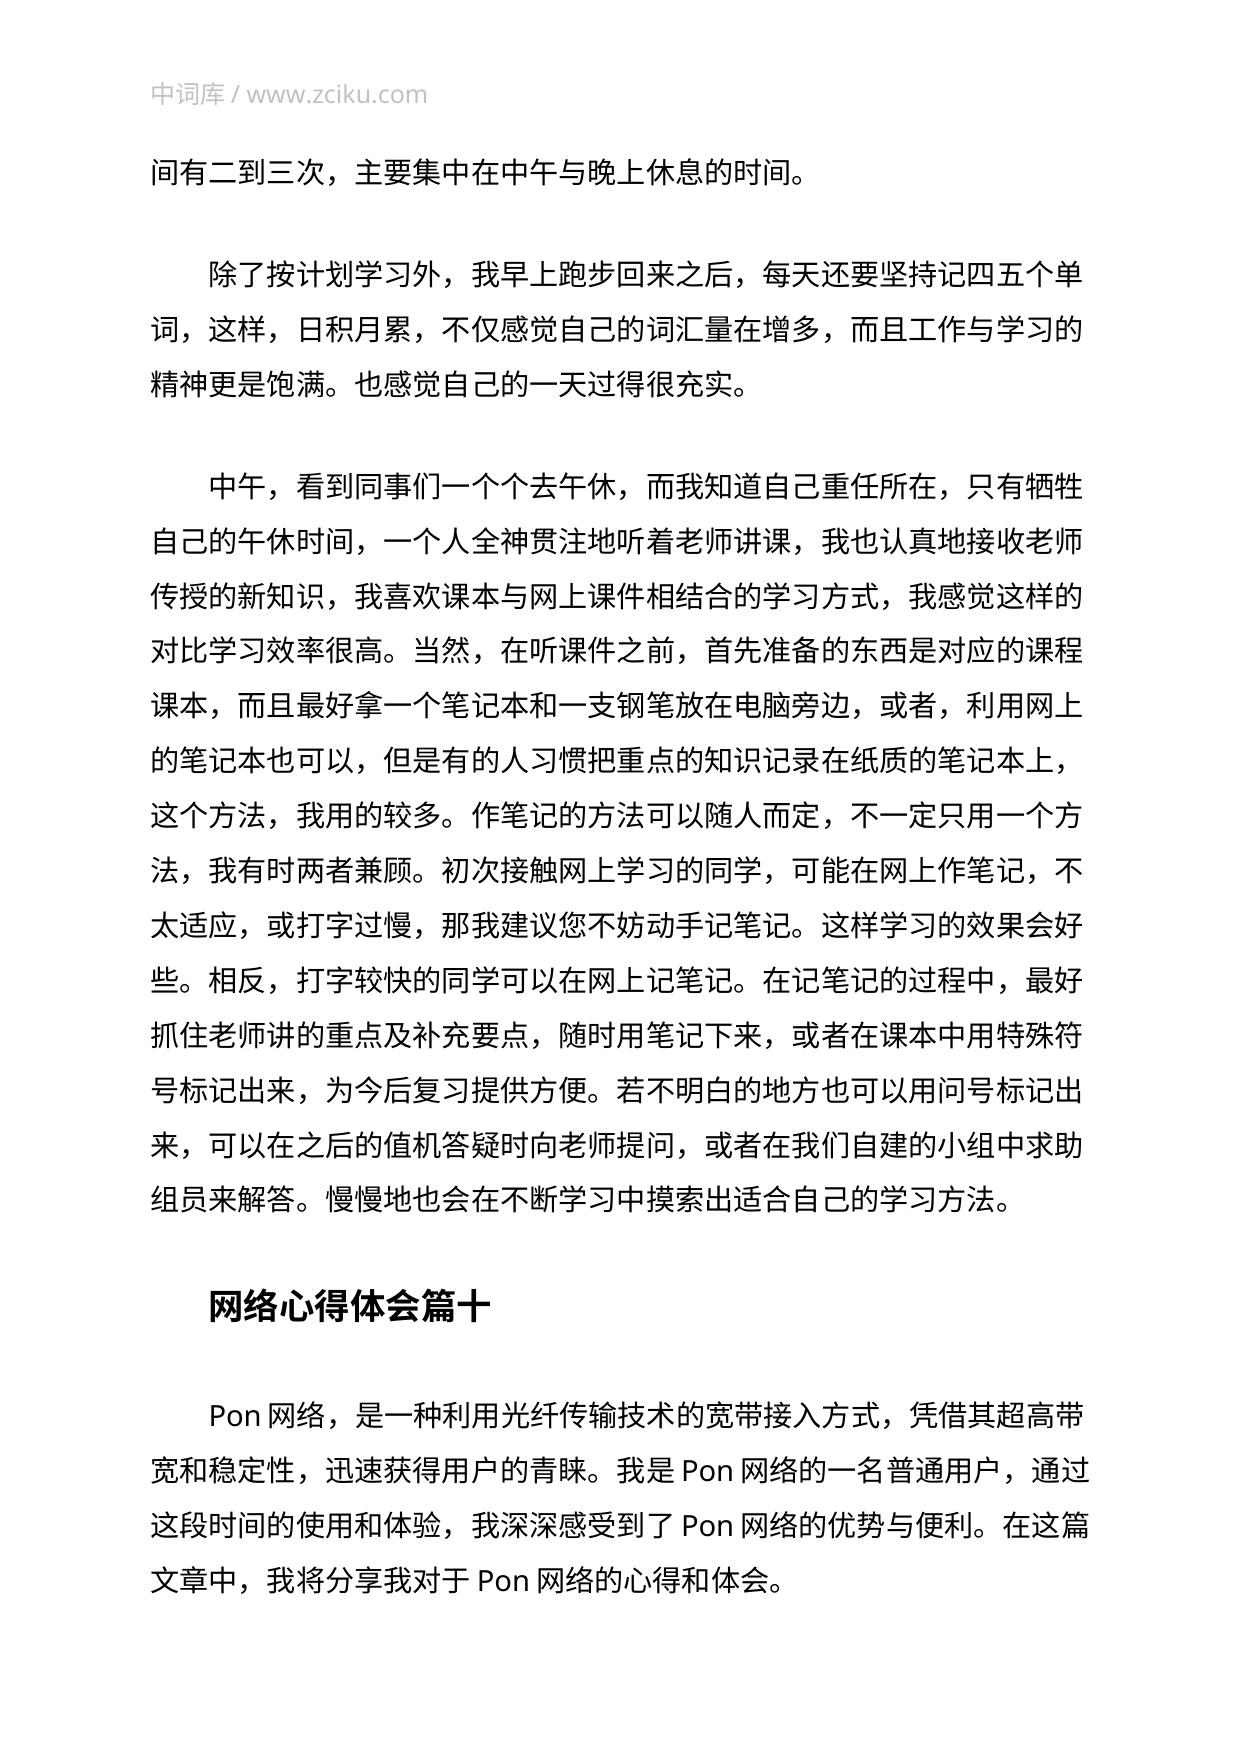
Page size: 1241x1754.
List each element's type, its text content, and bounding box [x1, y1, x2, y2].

text 除了按计划学习外，我早上跑步回来之后，每天还要坚持记四五个单词，这样，日积月累，不仅感觉自己的词汇量在增多，而且工作与学习的精神更是饱满。也感觉自己的一天过得很充实。 [150, 252, 1090, 404]
text Pon网络，是一种利用光纤传输技术的宽带接入方式，凭借其超高带宽和稳定性，迅速获得用户的青睐。我是Pon网络的一名普通用户，通过这段时间的使用和体验，我深深感受到了Pon网络的优势与便利。在这篇文章中，我将分享我对于Pon网络的心得和体会。 [150, 1392, 1090, 1599]
text 中午，看到同事们一个个去午休，而我知道自己重任所在，只有牺牲自己的午休时间，一个人全神贯注地听着老师讲课，我也认真地接收老师传授的新知识，我喜欢课本与网上课件相结合的学习方式，我感觉这样的对比学习效率很高。当然，在听课件之前，首先准备的东西是对应的课程课本，而且最好拿一个笔记本和一支钢笔放在电脑旁边，或者，利用网上的笔记本也可以，但是有的人习惯把重点的知识记录在纸质的笔记本上，这个方法，我用的较多。作笔记的方法可以随人而定，不一定只用一个方法，我有时两者兼顾。初次接触网上学习的同学，可能在网上作笔记，不太适应，或打字过慢，那我建议您不妨动手记笔记。这样学习的效果会好些。相反，打字较快的同学可以在网上记笔记。在记笔记的过程中，最好抓住老师讲的重点及补充要点，随时用笔记下来，或者在课本中用特殊符号标记出来，为今后复习提供方便。若不明白的地方也可以用问号标记出来，可以在之后的值机答疑时向老师提问，或者在我们自建的小组中求助组员来解答。慢慢地也会在不断学习中摸索出适合自己的学习方法。 [150, 463, 1090, 1219]
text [150, 150, 1090, 192]
text 网络心得体会篇十 [150, 1279, 1090, 1330]
